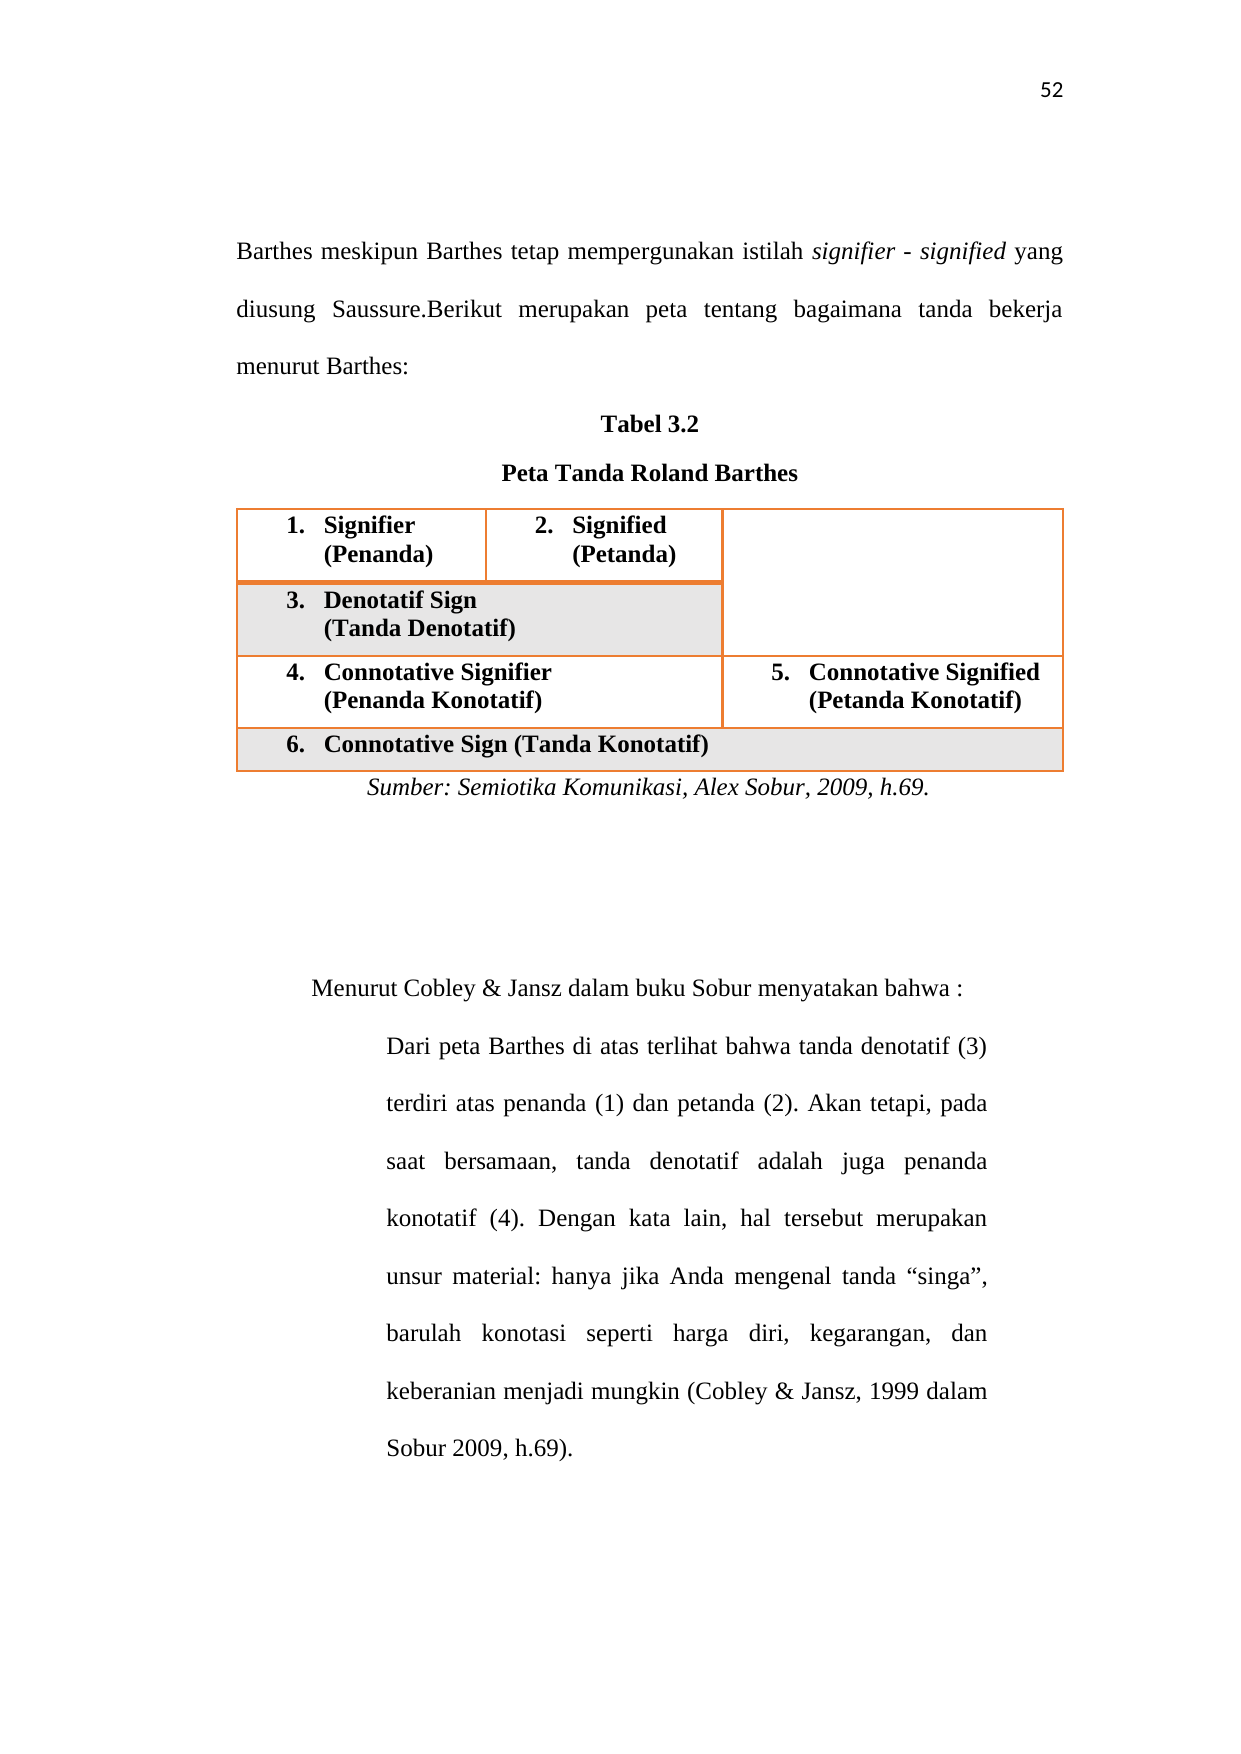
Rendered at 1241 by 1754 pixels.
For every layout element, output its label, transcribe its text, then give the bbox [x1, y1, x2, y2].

table_header Signifier (Penanda) [238, 510, 485, 580]
table_header Signified (Petanda) [487, 510, 721, 580]
text Menurut Cobley & Jansz dalam buku Sobur menyatakan bahwa : [236, 973, 1063, 1002]
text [236, 236, 1063, 380]
table_cell Connotative Signifier (Penanda Konotatif) [238, 657, 721, 727]
text Dari peta Barthes di atas terlihat bahwa tanda denotatif (3) terdiri atas penanda (1) dan petanda (2). Akan tetapi, pada saat bersamaan, tanda denotatif adalah juga penanda konotatif (4). Dengan kata lain, hal tersebut merupakan unsur material: hanya jika Anda mengenal tanda “singa”, barulah konotasi seperti harga diri, kegarangan, dan keberanian menjadi mungkin (Cobley & Jansz, 1999 dalam Sobur 2009, h.69). [386, 1031, 988, 1462]
table_cell Denotatif Sign (Tanda Denotatif) [238, 585, 721, 655]
table_cell Connotative Sign (Tanda Konotatif) [238, 729, 1062, 770]
table_header [724, 510, 1062, 655]
text Tabel 3.2 [236, 409, 1063, 437]
text Sumber: Semiotika Komunikasi, Alex Sobur, 2009, h.69. [236, 772, 1063, 801]
text Peta Tanda Roland Barthes [236, 458, 1063, 487]
table_cell Connotative Signified (Petanda Konotatif) [724, 657, 1062, 727]
